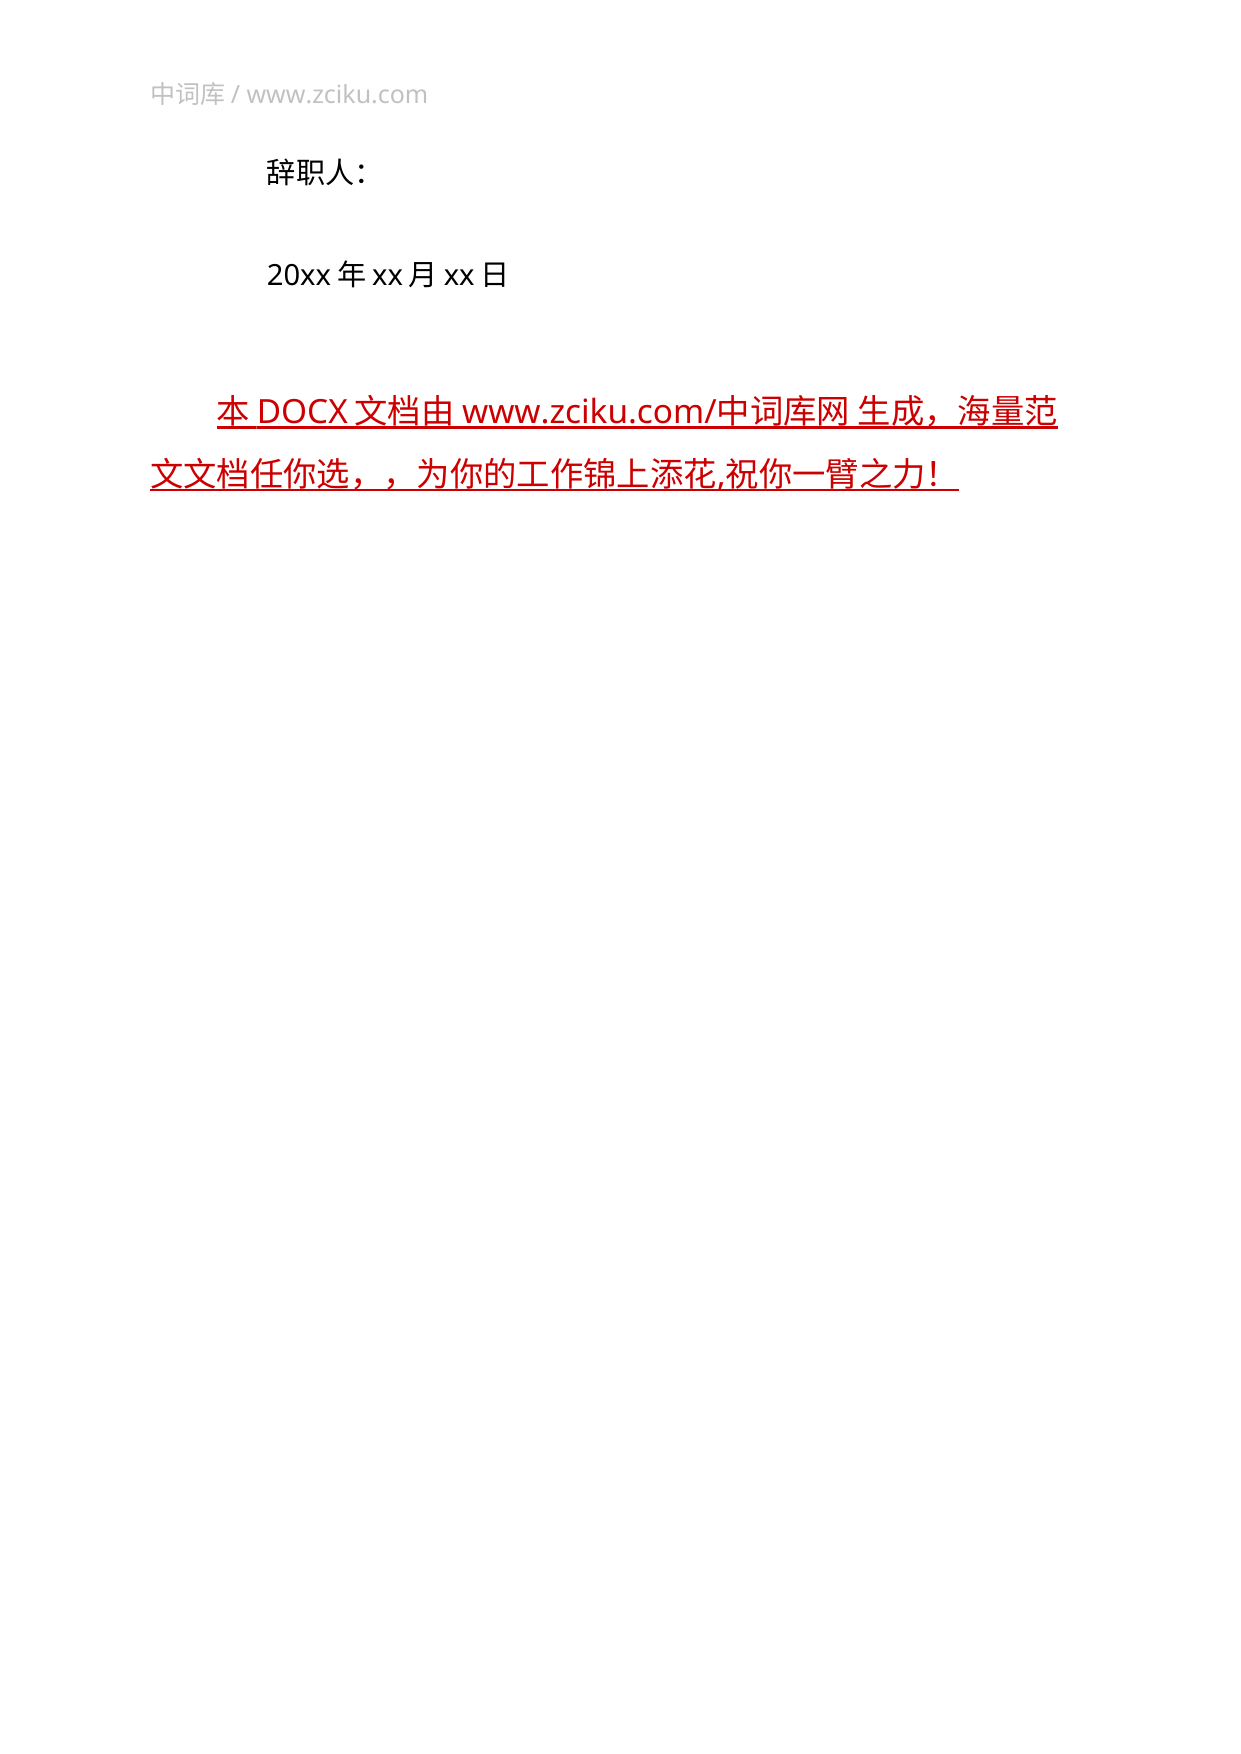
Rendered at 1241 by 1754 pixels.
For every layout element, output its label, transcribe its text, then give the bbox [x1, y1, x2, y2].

text 20xx年xx月xx日 [150, 252, 1090, 294]
text 本DOCX文档由 www.zciku.com/中词库网 生成，海量范文文档任你选，，为你的工作锦上添花,祝你一臂之力！ [150, 385, 1090, 496]
text 辞职人： [150, 150, 1090, 192]
